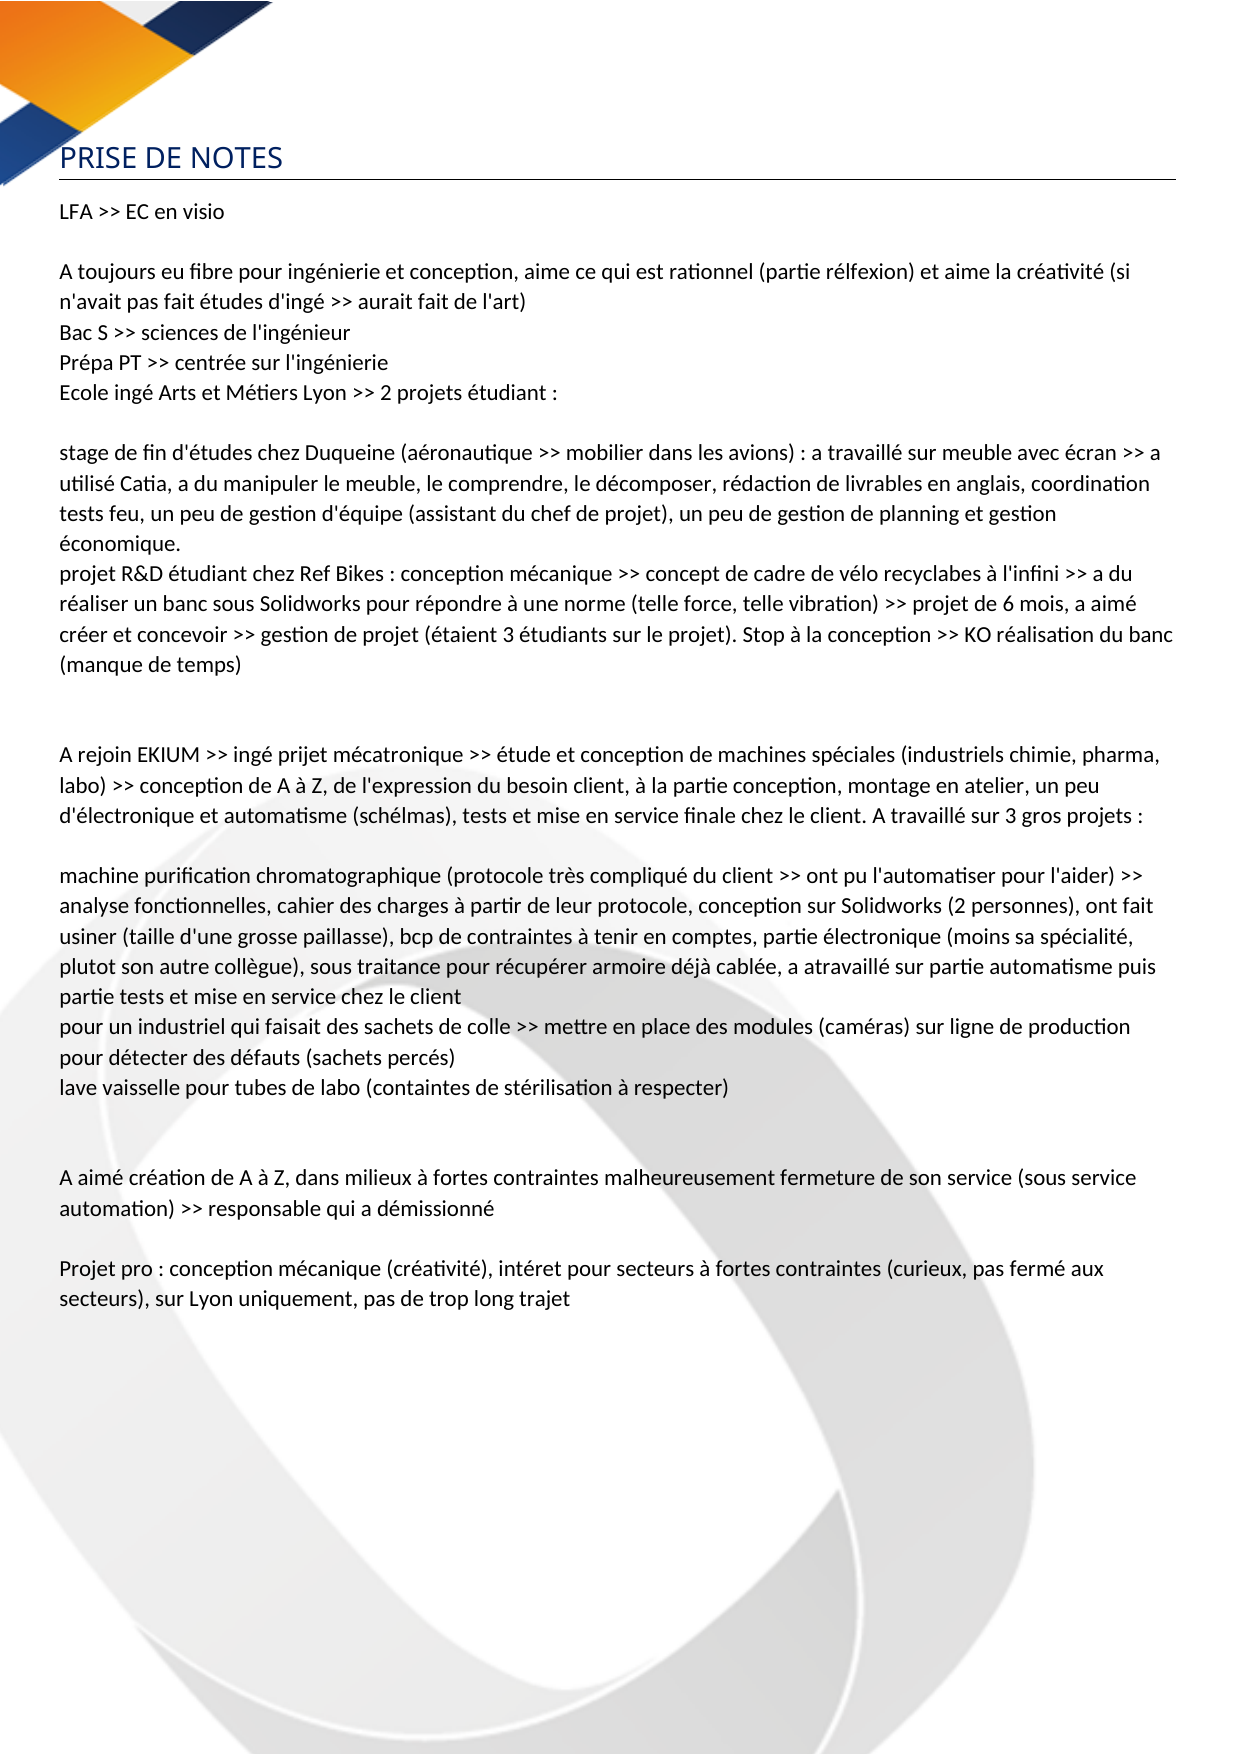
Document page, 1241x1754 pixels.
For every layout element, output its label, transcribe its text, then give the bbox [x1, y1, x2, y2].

text LFA >> EC en visio A toujours eu fibre pour ingénierie et conception, aime ce qui est rationnel (partie rélfexion) et aime la créativité (si n'avait pas fait études d'ingé >> aurait fait de l'art) Bac S >> sciences de l'ingénieur Prépa PT >> centrée sur l'ingénierie Ecole ingé Arts et Métiers Lyon >> 2 projets étudiant : stage de fin d'études chez Duqueine (aéronautique >> mobilier dans les avions) : a travaillé sur meuble avec écran >> a utilisé Catia, a du manipuler le meuble, le comprendre, le décomposer, rédaction de livrables en anglais, coordination tests feu, un peu de gestion d'équipe (assistant du chef de projet), un peu de gestion de planning et gestion économique. projet R&D étudiant chez Ref Bikes : conception mécanique >> concept de cadre de vélo recyclabes à l'infini >> a du réaliser un banc sous Solidworks pour répondre à une norme (telle force, telle vibration) >> projet de 6 mois, a aimé créer et concevoir >> gestion de projet (étaient 3 étudiants sur le projet). Stop à la conception >> KO réalisation du banc (manque de temps) A rejoin EKIUM >> ingé prijet mécatronique >> étude et conception de machines spéciales (industriels chimie, pharma, labo) >> conception de A à Z, de l'expression du besoin client, à la partie conception, montage en atelier, un peu d'électronique et automatisme (schélmas), tests et mise en service finale chez le client. A travaillé sur 3 gros projets : machine purification chromatographique (protocole très compliqué du client >> ont pu l'automatiser pour l'aider) >> analyse fonctionnelles, cahier des charges à partir de leur protocole, conception sur Solidworks (2 personnes), ont fait usiner (taille d'une grosse paillasse), bcp de contraintes à tenir en comptes, partie électronique (moins sa spécialité, plutot son autre collègue), sous traitance pour récupérer armoire déjà cablée, a atravaillé sur partie automatisme puis partie tests et mise en service chez le client pour un industriel qui faisait des sachets de colle >> mettre en place des modules (caméras) sur ligne de production pour détecter des défauts (sachets percés) lave vaisselle pour tubes de labo (containtes de stérilisation à respecter) A aimé création de A à Z, dans milieux à fortes contraintes malheureusement fermeture de son service (sous service automation) >> responsable qui a démissionné Projet pro : conception mécanique (créativité), intéret pour secteurs à fortes contraintes (curieux, pas fermé aux secteurs), sur Lyon uniquement, pas de trop long trajet [59, 197, 1181, 1403]
subtitle Prise de notes [59, 137, 1176, 179]
picture [0, 1, 288, 203]
picture [0, 719, 1074, 1754]
